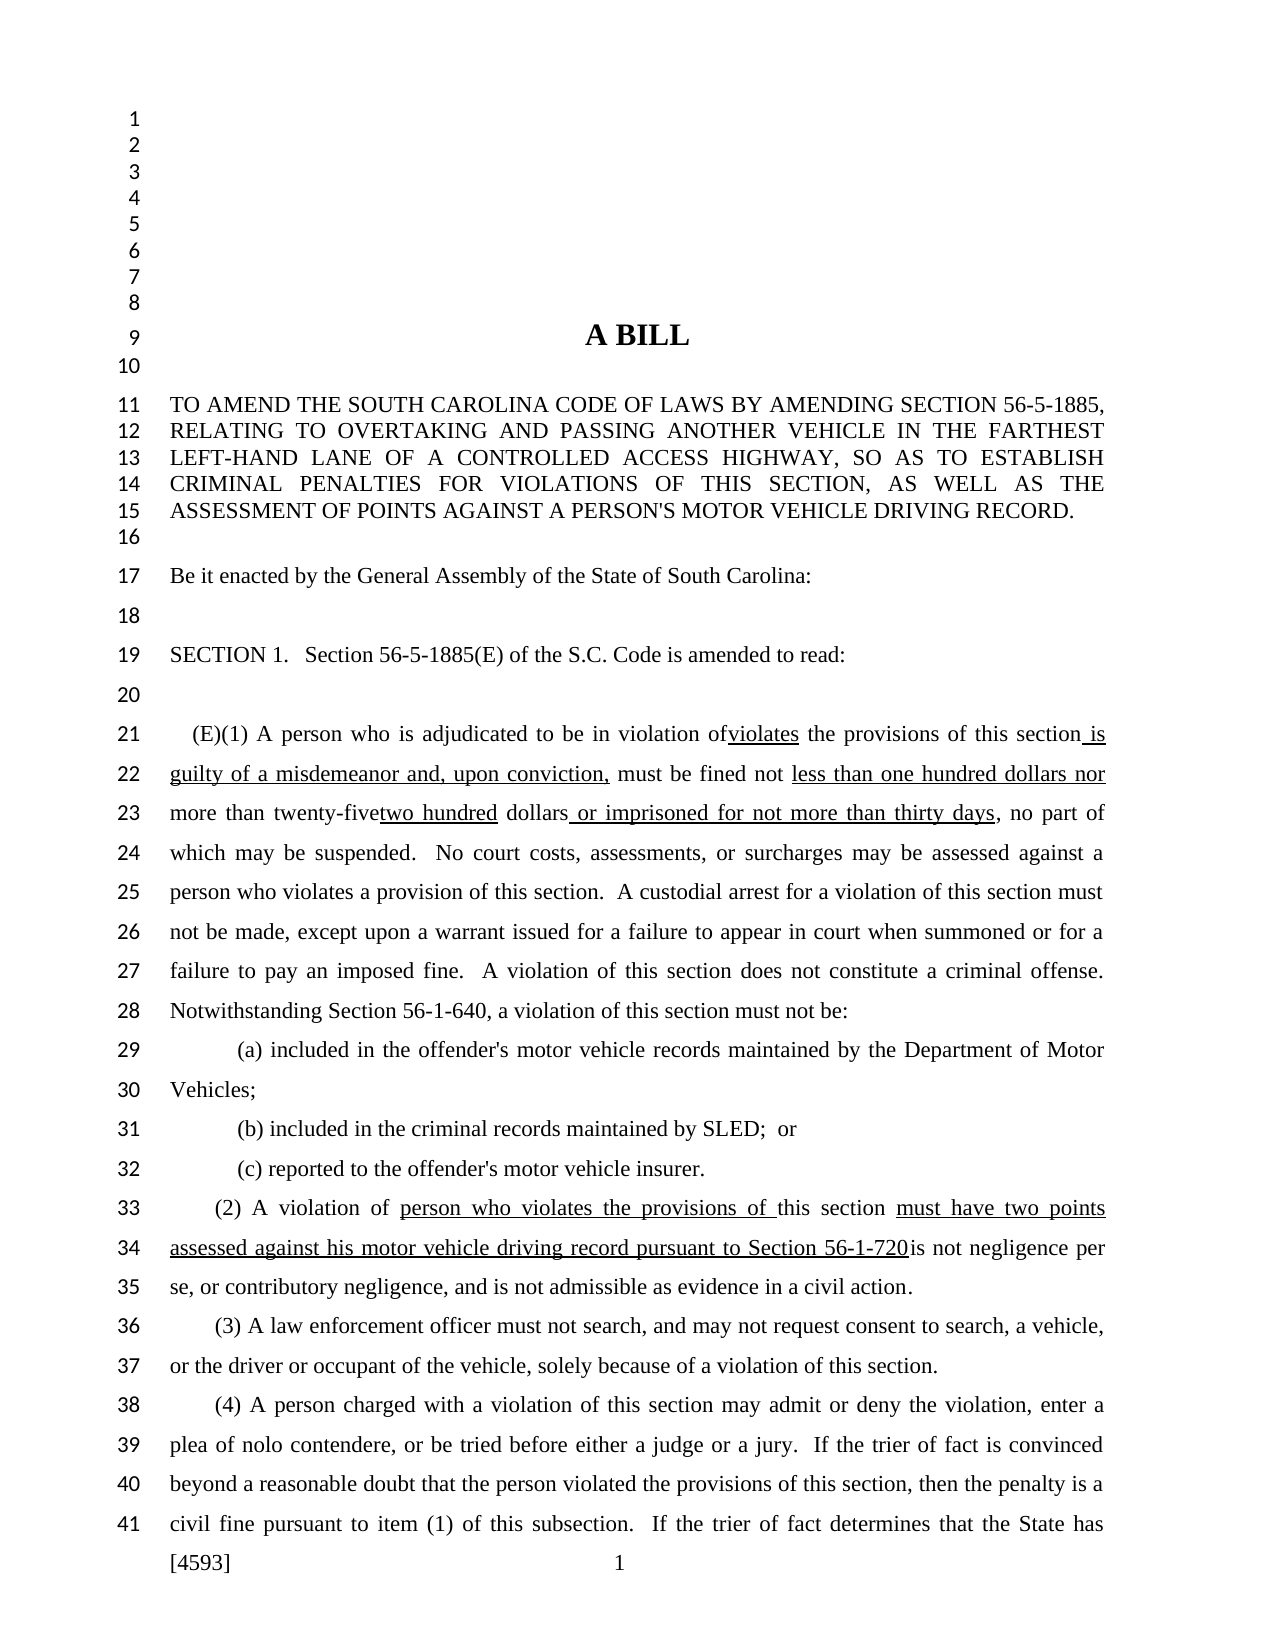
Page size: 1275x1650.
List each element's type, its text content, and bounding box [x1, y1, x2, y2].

text (E)(1) A person who is adjudicated to be in violation ofviolates the provisions of this section is guilty of a misdemeanor and, upon conviction, must be fined not less than one hundred dollars nor more than twenty-fivetwo hundred dollars or imprisoned for not more than thirty days, no part of which may be suspended. No court costs, assessments, or surcharges may be assessed against a person who violates a provision of this section. A custodial arrest for a violation of this section must not be made, except upon a warrant issued for a failure to appear in court when summoned or for a failure to pay an imposed fine. A violation of this section does not constitute a criminal offense. Notwithstanding Section 56-1-640, a violation of this section must not be: [169, 720, 1106, 1023]
text (a) included in the offender's motor vehicle records maintained by the Department of Motor Vehicles; [169, 1036, 1106, 1102]
text A bill [169, 316, 1106, 352]
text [169, 1392, 1106, 1536]
text (3) A law enforcement officer must not search, and may not request consent to search, a vehicle, or the driver or occupant of the vehicle, solely because of a violation of this section. [169, 1313, 1106, 1378]
text (c) reported to the offender's motor vehicle insurer. [169, 1155, 1106, 1181]
text SECTION 1. Section 56-5-1885(E) of the S.C. Code is amended to read: [169, 641, 1106, 668]
text (2) A violation of person who violates the provisions of this section must have two points assessed against his motor vehicle driving record pursuant to Section 56-1-720is not negligence per se, or contributory negligence, and is not admissible as evidence in a civil action. [169, 1194, 1106, 1299]
text Be it enacted by the General Assembly of the State of South Carolina: [169, 562, 1106, 589]
text (b) included in the criminal records maintained by SLED; or [169, 1115, 1106, 1142]
